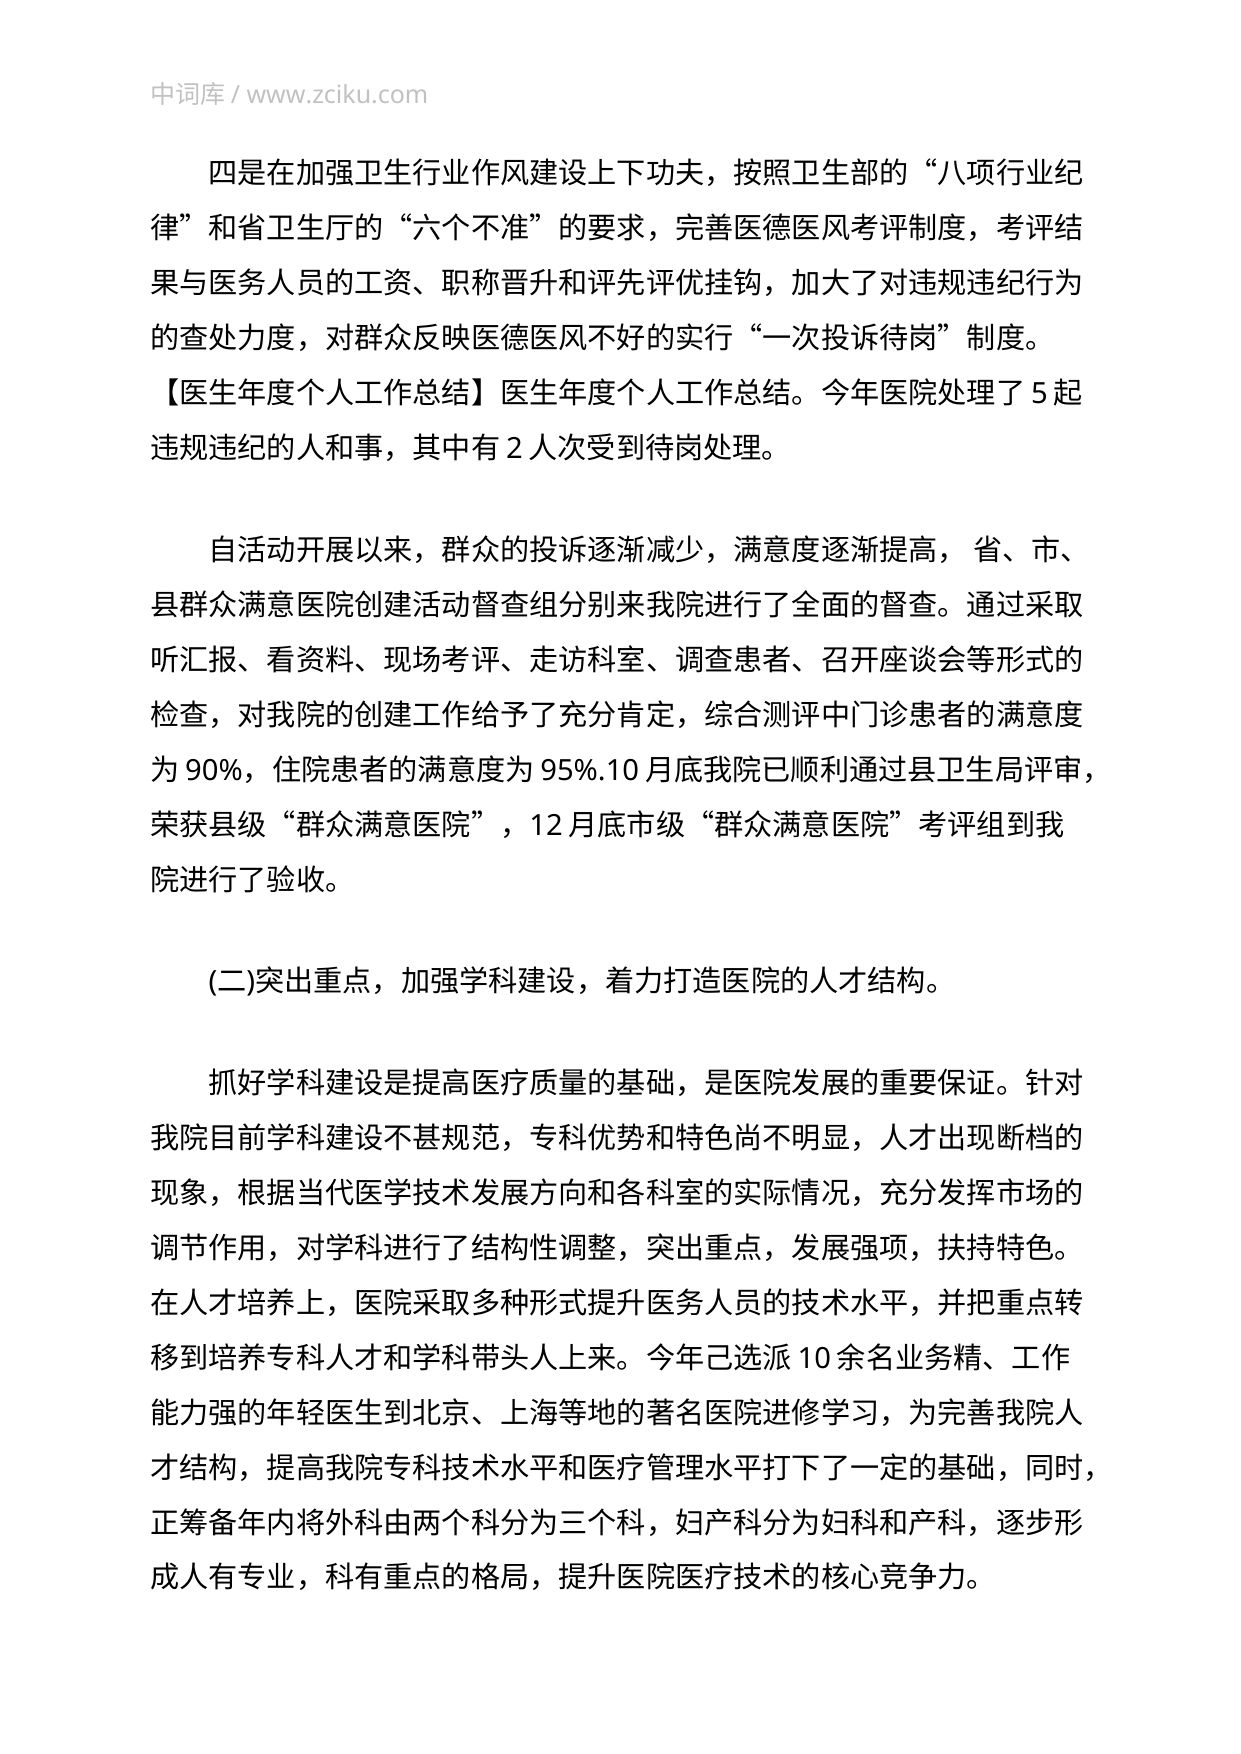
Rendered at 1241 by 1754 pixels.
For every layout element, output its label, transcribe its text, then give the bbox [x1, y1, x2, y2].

text 四是在加强卫生行业作风建设上下功夫，按照卫生部的“八项行业纪律”和省卫生厅的“六个不准”的要求，完善医德医风考评制度，考评结果与医务人员的工资、职称晋升和评先评优挂钩，加大了对违规违纪行为的查处力度，对群众反映医德医风不好的实行“一次投诉待岗”制度。【医生年度个人工作总结】医生年度个人工作总结。今年医院处理了5起违规违纪的人和事，其中有2人次受到待岗处理。 [150, 150, 1090, 467]
text (二)突出重点，加强学科建设，着力打造医院的人才结构。 [150, 958, 1090, 1000]
text 抓好学科建设是提高医疗质量的基础，是医院发展的重要保证。针对我院目前学科建设不甚规范，专科优势和特色尚不明显，人才出现断档的现象，根据当代医学技术发展方向和各科室的实际情况，充分发挥市场的调节作用，对学科进行了结构性调整，突出重点，发展强项，扶持特色。在人才培养上，医院采取多种形式提升医务人员的技术水平，并把重点转移到培养专科人才和学科带头人上来。今年己选派10余名业务精、工作能力强的年轻医生到北京、上海等地的著名医院进修学习，为完善我院人才结构，提高我院专科技术水平和医疗管理水平打下了一定的基础，同时，正筹备年内将外科由两个科分为三个科，妇产科分为妇科和产科，逐步形成人有专业，科有重点的格局，提升医院医疗技术的核心竞争力。 [150, 1060, 1090, 1596]
text 自活动开展以来，群众的投诉逐渐减少，满意度逐渐提高， 省、市、县群众满意医院创建活动督查组分别来我院进行了全面的督查。通过采取听汇报、看资料、现场考评、走访科室、调查患者、召开座谈会等形式的检查，对我院的创建工作给予了充分肯定，综合测评中门诊患者的满意度为90%，住院患者的满意度为95%.10月底我院已顺利通过县卫生局评审，荣获县级“群众满意医院”，12月底市级“群众满意医院”考评组到我院进行了验收。 [150, 527, 1090, 898]
